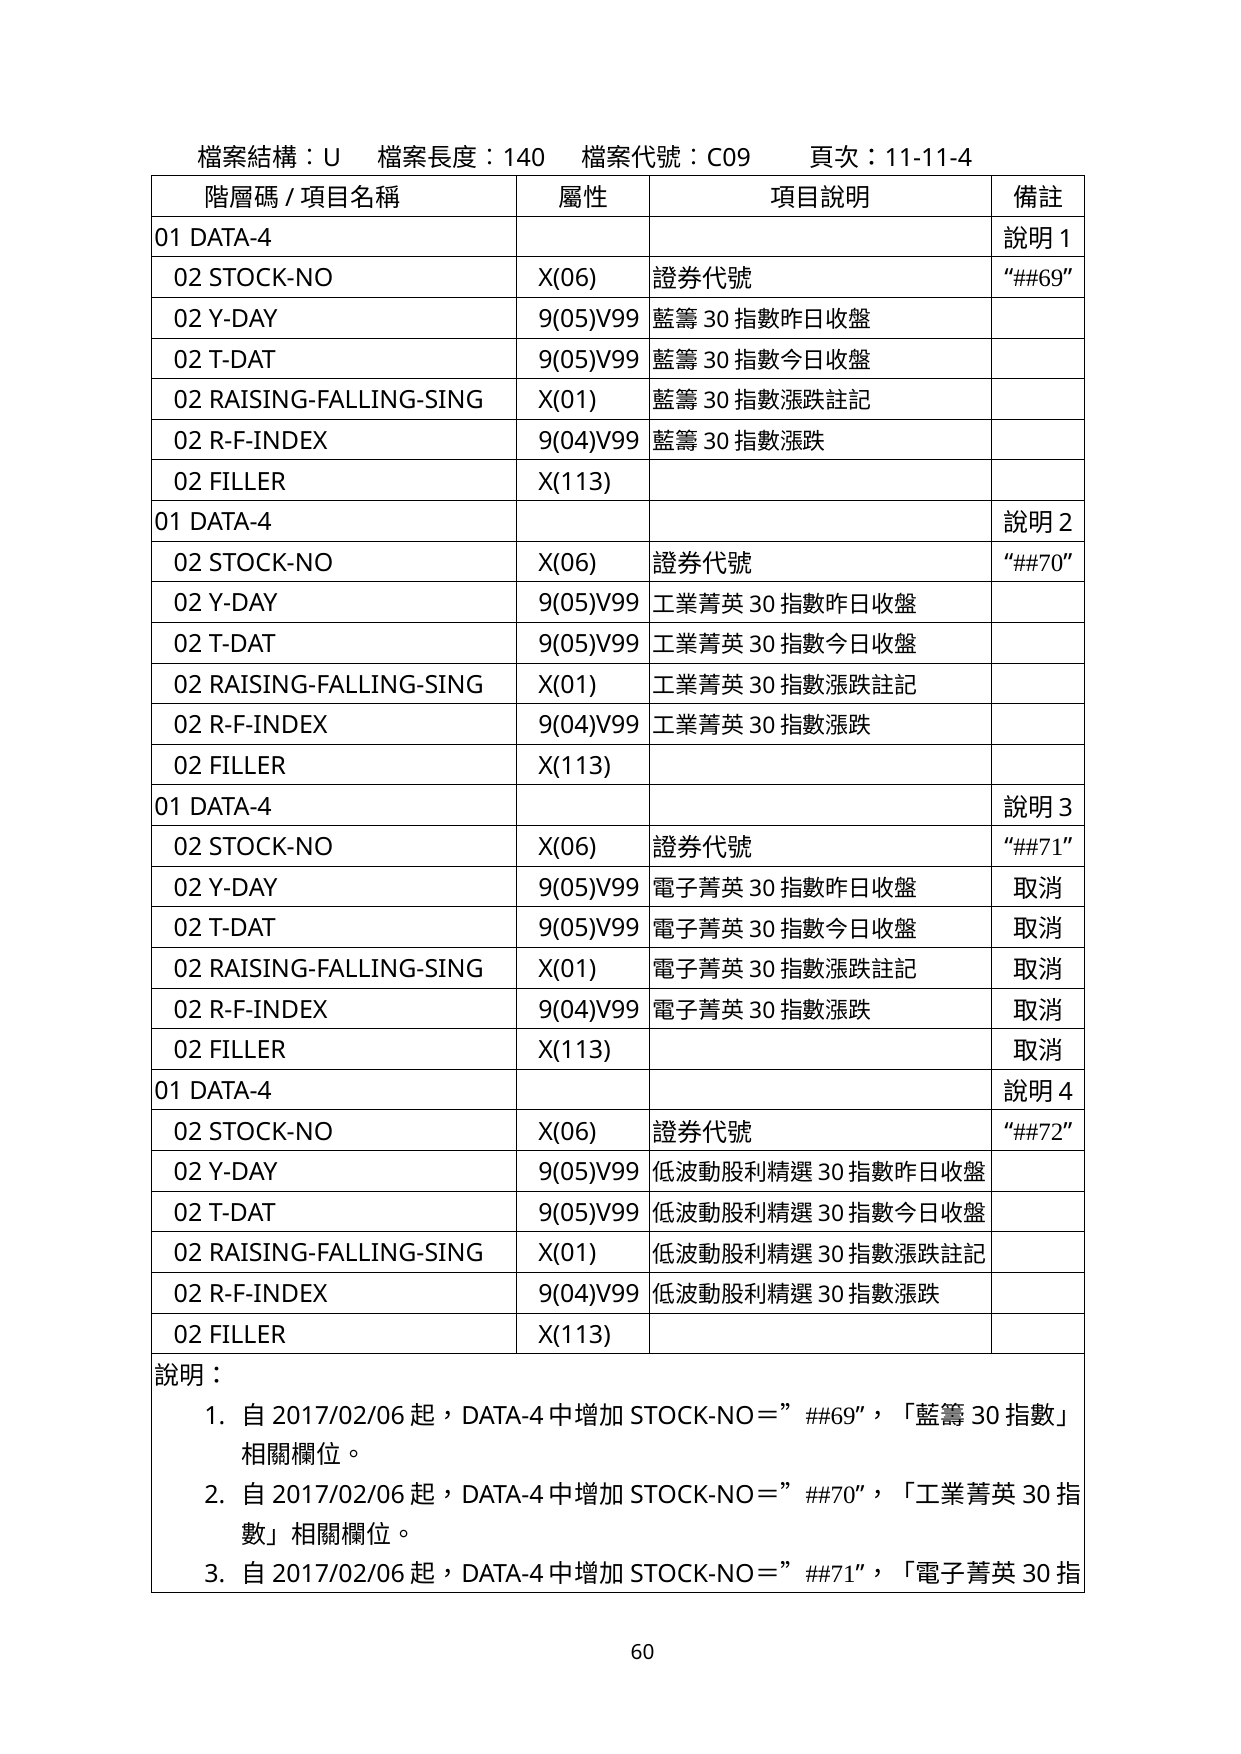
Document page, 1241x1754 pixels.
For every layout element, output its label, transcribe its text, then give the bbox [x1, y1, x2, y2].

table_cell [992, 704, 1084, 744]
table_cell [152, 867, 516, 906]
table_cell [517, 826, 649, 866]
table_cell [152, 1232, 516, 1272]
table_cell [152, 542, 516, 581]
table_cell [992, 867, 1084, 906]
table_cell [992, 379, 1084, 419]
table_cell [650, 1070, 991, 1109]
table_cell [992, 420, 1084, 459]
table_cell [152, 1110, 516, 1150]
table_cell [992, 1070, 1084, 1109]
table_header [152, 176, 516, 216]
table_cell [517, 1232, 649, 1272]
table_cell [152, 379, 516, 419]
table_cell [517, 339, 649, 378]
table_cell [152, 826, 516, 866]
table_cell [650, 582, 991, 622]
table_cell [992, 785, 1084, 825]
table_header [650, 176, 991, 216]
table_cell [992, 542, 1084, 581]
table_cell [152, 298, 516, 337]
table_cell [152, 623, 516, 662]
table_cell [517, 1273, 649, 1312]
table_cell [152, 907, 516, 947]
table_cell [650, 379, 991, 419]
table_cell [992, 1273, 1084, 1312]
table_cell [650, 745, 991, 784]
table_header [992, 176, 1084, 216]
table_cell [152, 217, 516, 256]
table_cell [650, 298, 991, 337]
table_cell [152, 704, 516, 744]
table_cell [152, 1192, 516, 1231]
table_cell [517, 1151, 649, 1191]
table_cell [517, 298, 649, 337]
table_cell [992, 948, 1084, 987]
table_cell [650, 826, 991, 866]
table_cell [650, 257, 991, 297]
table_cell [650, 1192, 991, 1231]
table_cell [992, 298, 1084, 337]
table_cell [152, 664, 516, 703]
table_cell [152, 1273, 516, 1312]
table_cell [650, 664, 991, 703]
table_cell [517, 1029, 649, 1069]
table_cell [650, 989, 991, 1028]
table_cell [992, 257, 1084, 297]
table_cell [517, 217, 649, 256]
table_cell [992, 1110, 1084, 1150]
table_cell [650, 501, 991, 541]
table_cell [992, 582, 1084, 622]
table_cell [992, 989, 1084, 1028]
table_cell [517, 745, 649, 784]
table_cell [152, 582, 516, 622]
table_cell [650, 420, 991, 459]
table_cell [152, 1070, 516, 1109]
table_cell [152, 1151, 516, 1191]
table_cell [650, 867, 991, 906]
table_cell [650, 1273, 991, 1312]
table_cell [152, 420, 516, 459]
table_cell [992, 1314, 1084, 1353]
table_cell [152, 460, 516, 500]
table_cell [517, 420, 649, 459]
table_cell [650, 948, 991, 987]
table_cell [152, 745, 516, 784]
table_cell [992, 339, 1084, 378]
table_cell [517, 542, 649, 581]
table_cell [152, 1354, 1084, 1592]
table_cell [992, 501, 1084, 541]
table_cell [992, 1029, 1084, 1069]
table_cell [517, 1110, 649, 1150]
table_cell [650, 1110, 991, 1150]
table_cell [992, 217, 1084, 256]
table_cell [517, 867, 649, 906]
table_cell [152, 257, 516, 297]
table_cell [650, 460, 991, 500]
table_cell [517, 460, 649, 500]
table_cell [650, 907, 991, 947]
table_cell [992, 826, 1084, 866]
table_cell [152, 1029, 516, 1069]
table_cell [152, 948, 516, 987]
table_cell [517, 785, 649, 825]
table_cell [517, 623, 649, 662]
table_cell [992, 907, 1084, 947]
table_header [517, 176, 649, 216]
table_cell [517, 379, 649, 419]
text 檔案結構︰U 檔案長度︰140 檔案代號︰C09 頁次：11-11-4 [148, 135, 1137, 175]
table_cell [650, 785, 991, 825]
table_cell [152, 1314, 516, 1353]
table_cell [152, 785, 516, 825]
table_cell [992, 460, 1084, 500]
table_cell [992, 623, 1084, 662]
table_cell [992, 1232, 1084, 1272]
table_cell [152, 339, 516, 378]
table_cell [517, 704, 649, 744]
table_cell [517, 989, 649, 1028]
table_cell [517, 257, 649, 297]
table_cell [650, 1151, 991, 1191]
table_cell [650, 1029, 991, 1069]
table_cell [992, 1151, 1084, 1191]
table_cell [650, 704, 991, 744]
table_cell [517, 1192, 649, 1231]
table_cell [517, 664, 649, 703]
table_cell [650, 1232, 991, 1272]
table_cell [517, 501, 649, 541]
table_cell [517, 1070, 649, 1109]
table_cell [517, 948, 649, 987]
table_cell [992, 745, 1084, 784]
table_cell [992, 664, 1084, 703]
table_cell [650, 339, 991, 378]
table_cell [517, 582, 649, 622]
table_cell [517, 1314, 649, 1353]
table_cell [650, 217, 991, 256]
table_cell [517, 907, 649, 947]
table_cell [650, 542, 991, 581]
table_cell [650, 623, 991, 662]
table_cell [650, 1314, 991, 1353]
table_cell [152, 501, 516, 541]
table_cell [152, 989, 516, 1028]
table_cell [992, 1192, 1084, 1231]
